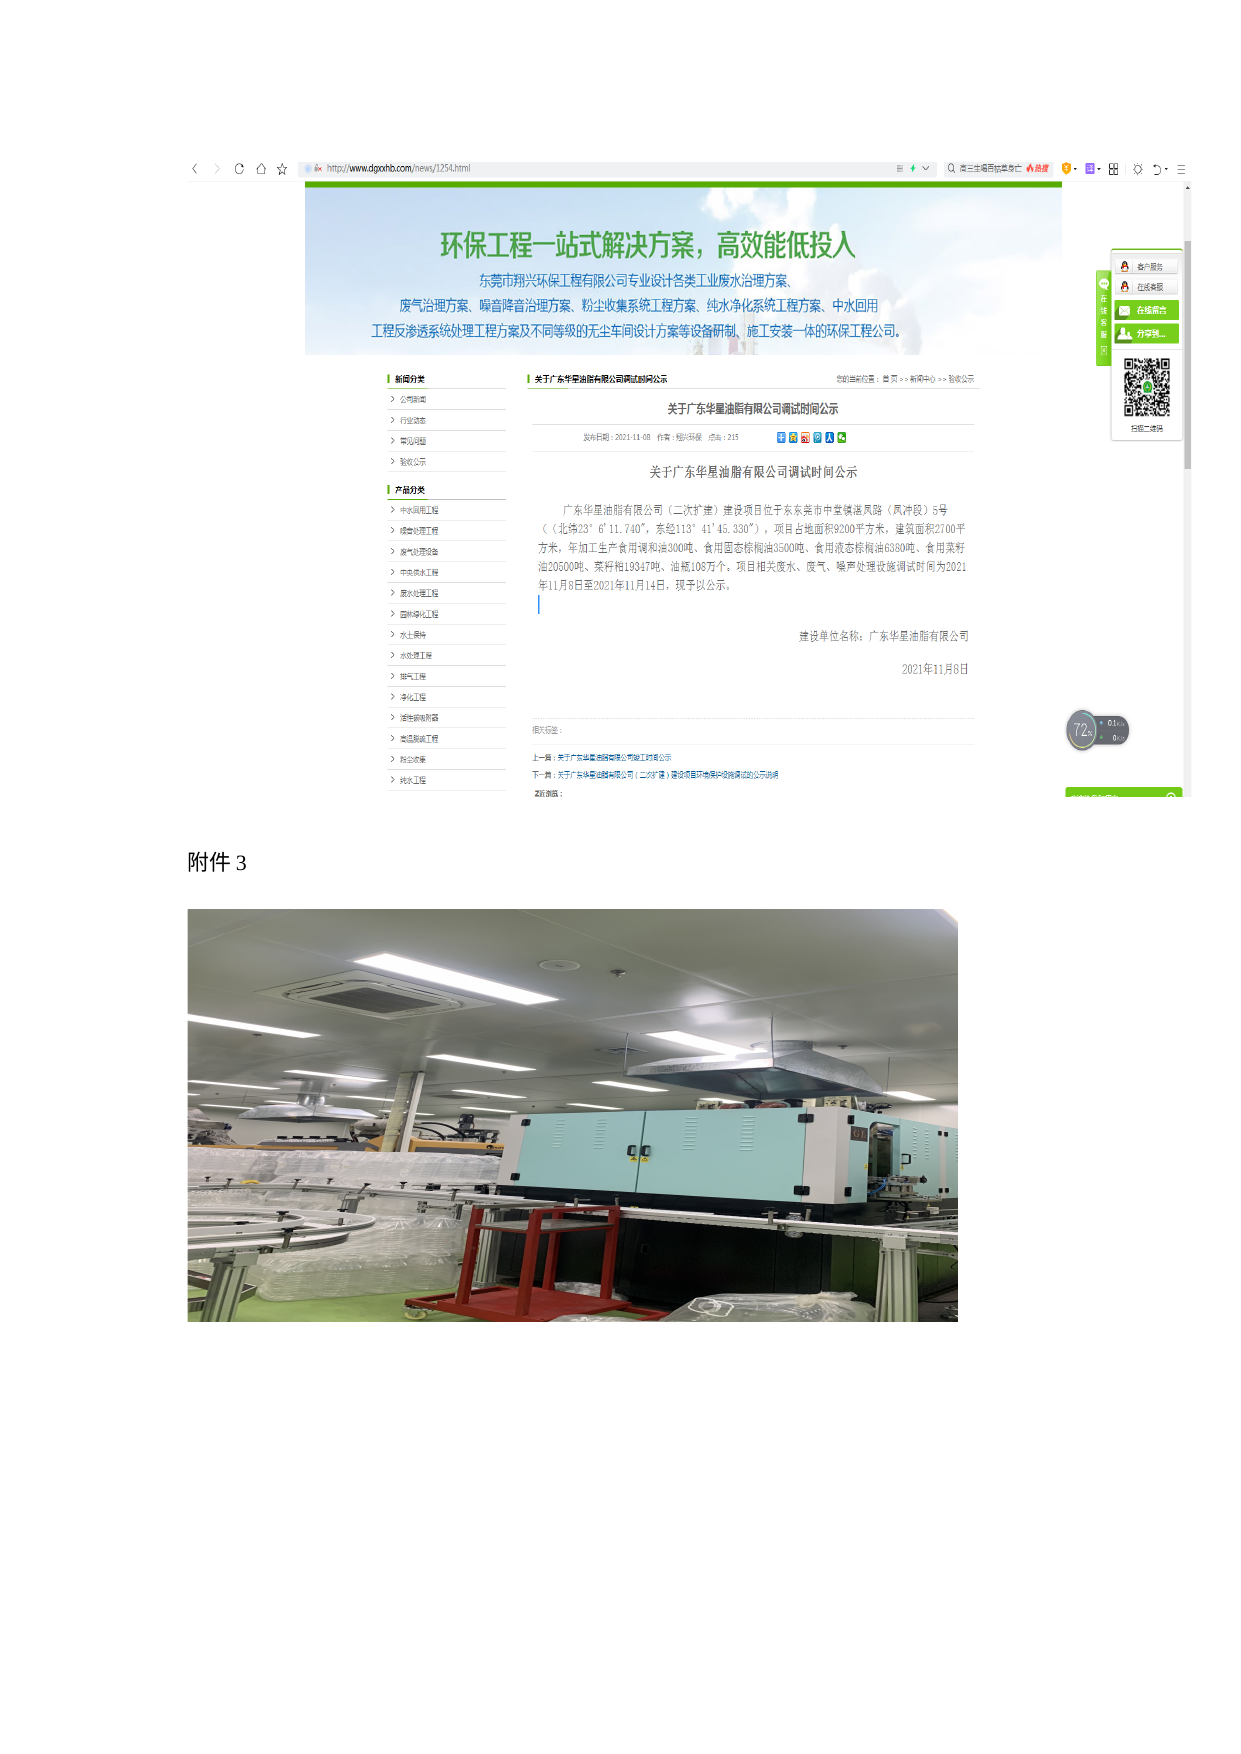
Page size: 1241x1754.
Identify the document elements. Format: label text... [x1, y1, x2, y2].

picture [187, 162, 1192, 797]
text 附件3 [187, 844, 1053, 877]
picture [187, 909, 958, 1322]
